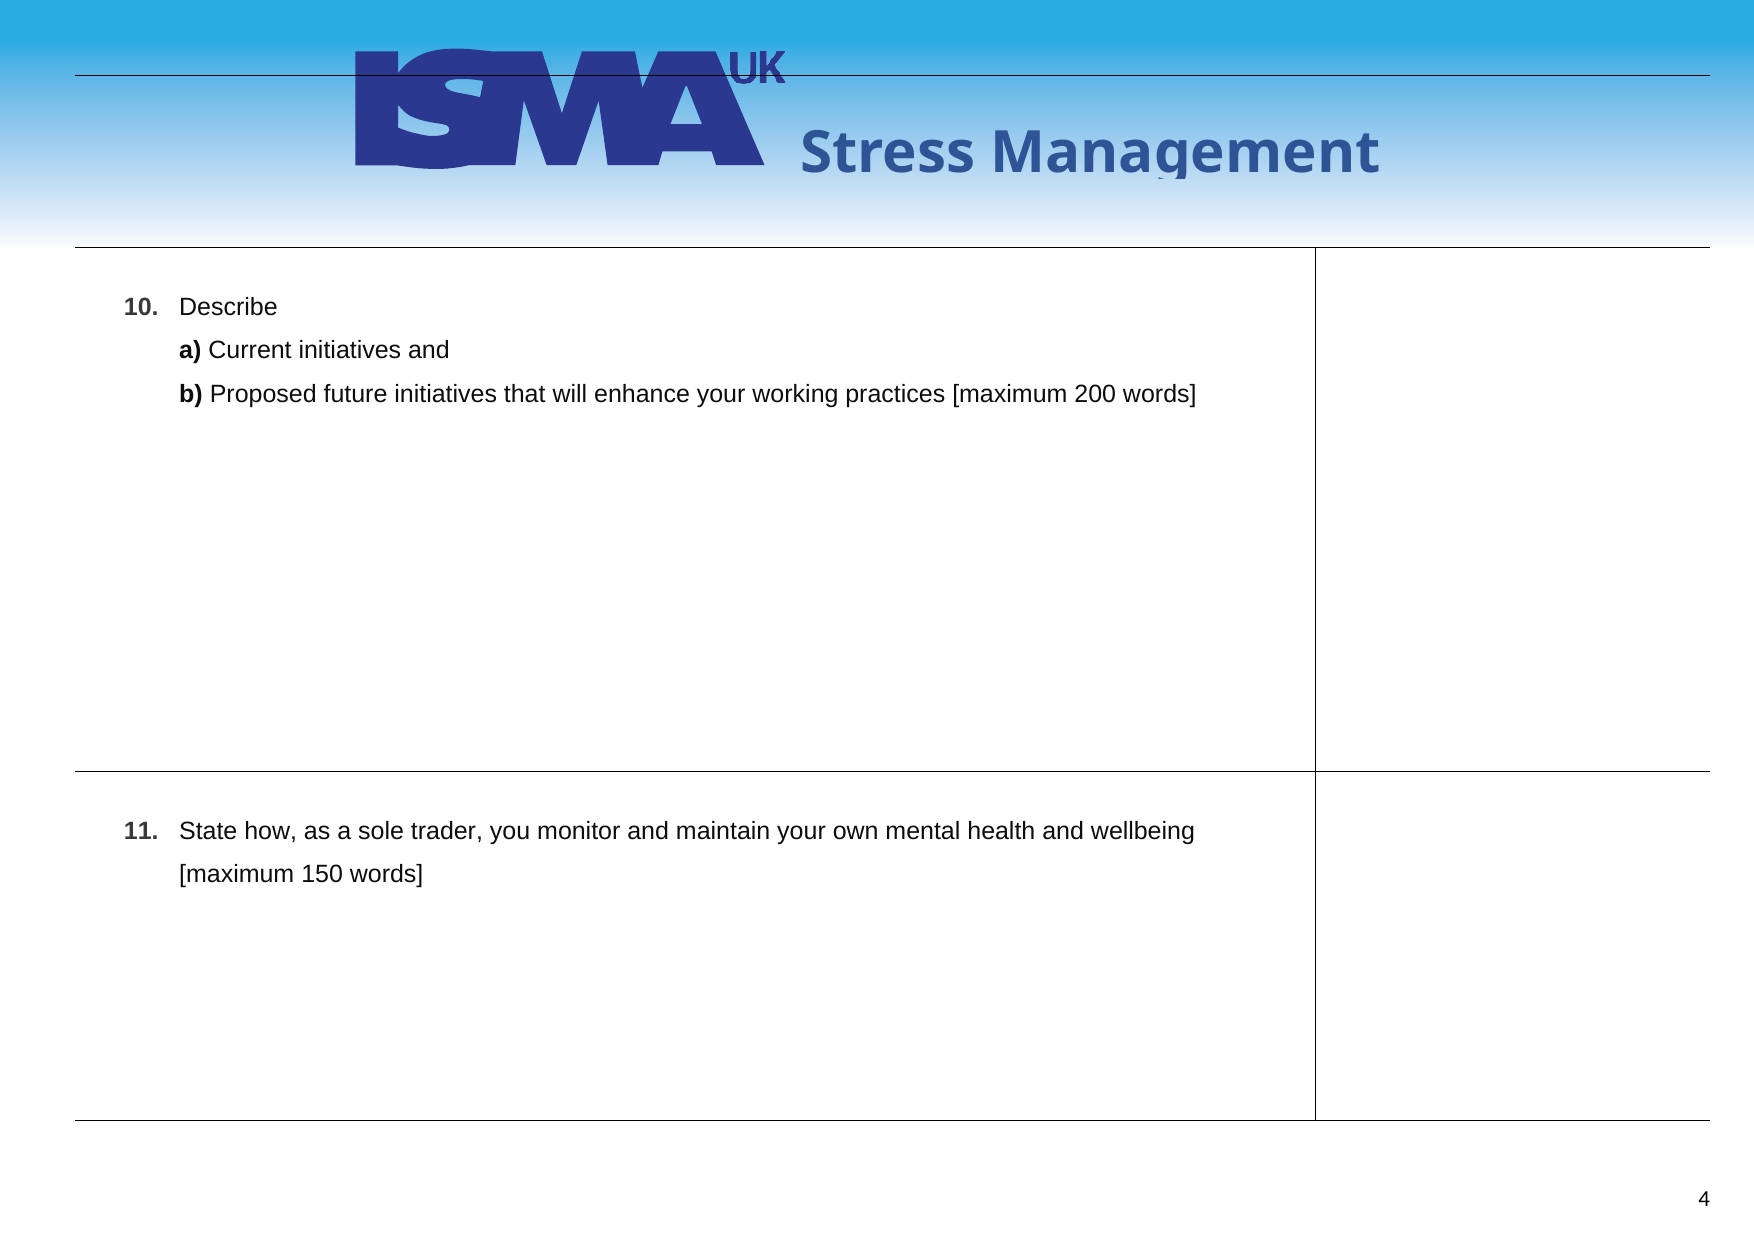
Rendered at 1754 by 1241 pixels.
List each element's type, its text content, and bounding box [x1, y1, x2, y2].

picture [0, 0, 1754, 249]
table_cell [1316, 772, 1709, 1120]
table_cell State how, as a sole trader, you monitor and maintain your own mental health and wellbeing [maximum 150 words] [75, 772, 1315, 1120]
table_cell [75, 76, 1709, 247]
table_cell Describe a) Current initiatives and b) Proposed future initiatives that will enhance your working practices [maximum 200 words] [75, 248, 1315, 771]
table_cell [1316, 248, 1709, 771]
